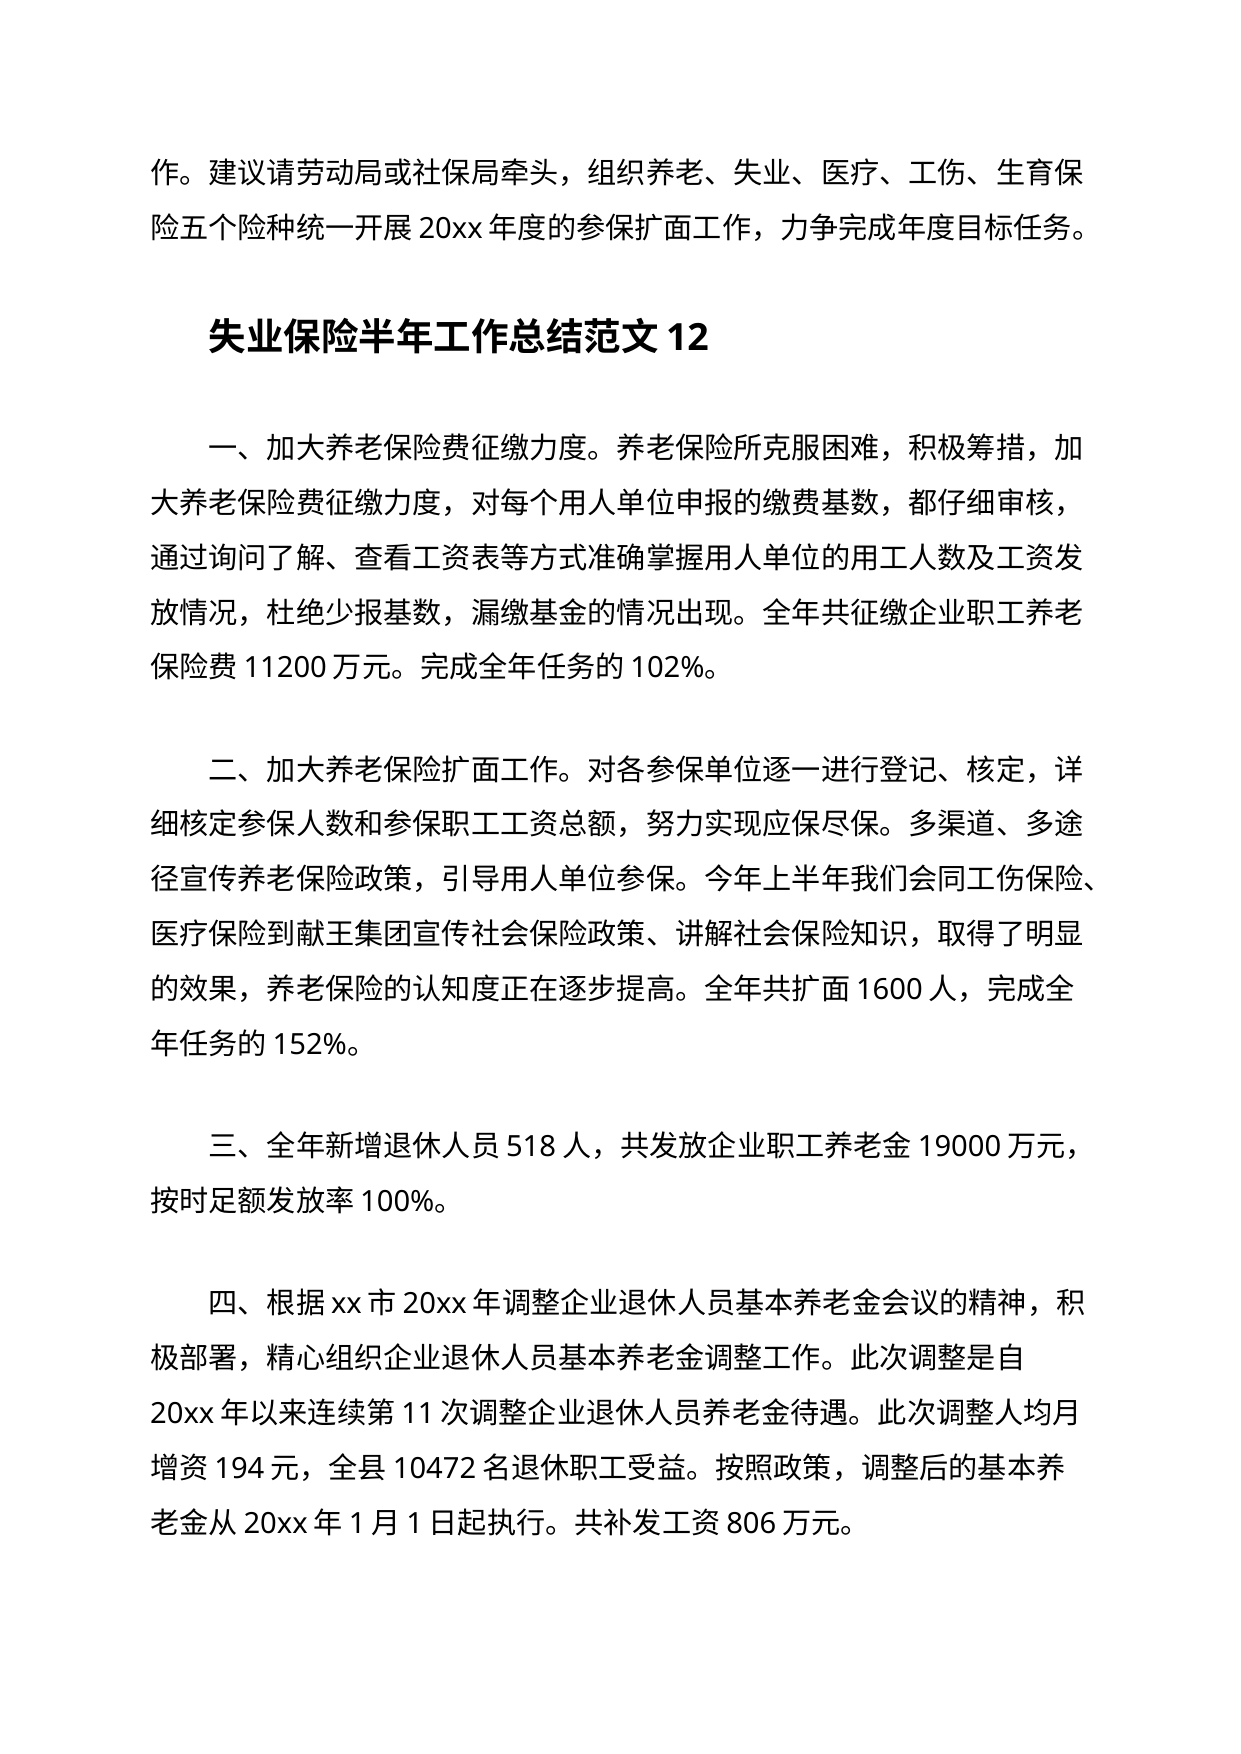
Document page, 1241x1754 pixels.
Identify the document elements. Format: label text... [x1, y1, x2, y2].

text 二、加大养老保险扩面工作。对各参保单位逐一进行登记、核定，详细核定参保人数和参保职工工资总额，努力实现应保尽保。多渠道、多途径宣传养老保险政策，引导用人单位参保。今年上半年我们会同工伤保险、医疗保险到献王集团宣传社会保险政策、讲解社会保险知识，取得了明显的效果，养老保险的认知度正在逐步提高。全年共扩面1600人，完成全年任务的152%。 [150, 746, 1090, 1063]
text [150, 150, 1090, 247]
text 失业保险半年工作总结范文12 [150, 307, 1090, 361]
text 一、加大养老保险费征缴力度。养老保险所克服困难，积极筹措，加大养老保险费征缴力度，对每个用人单位申报的缴费基数，都仔细审核，通过询问了解、查看工资表等方式准确掌握用人单位的用工人数及工资发放情况，杜绝少报基数，漏缴基金的情况出现。全年共征缴企业职工养老保险费11200万元。完成全年任务的102%。 [150, 424, 1090, 686]
text 四、根据xx市20xx年调整企业退休人员基本养老金会议的精神，积极部署，精心组织企业退休人员基本养老金调整工作。此次调整是自20xx年以来连续第11次调整企业退休人员养老金待遇。此次调整人均月增资194元，全县10472名退休职工受益。按照政策，调整后的基本养老金从20xx年1月1日起执行。共补发工资806万元。 [150, 1279, 1090, 1542]
text 三、全年新增退休人员518人，共发放企业职工养老金19000万元，按时足额发放率100%。 [150, 1123, 1090, 1220]
